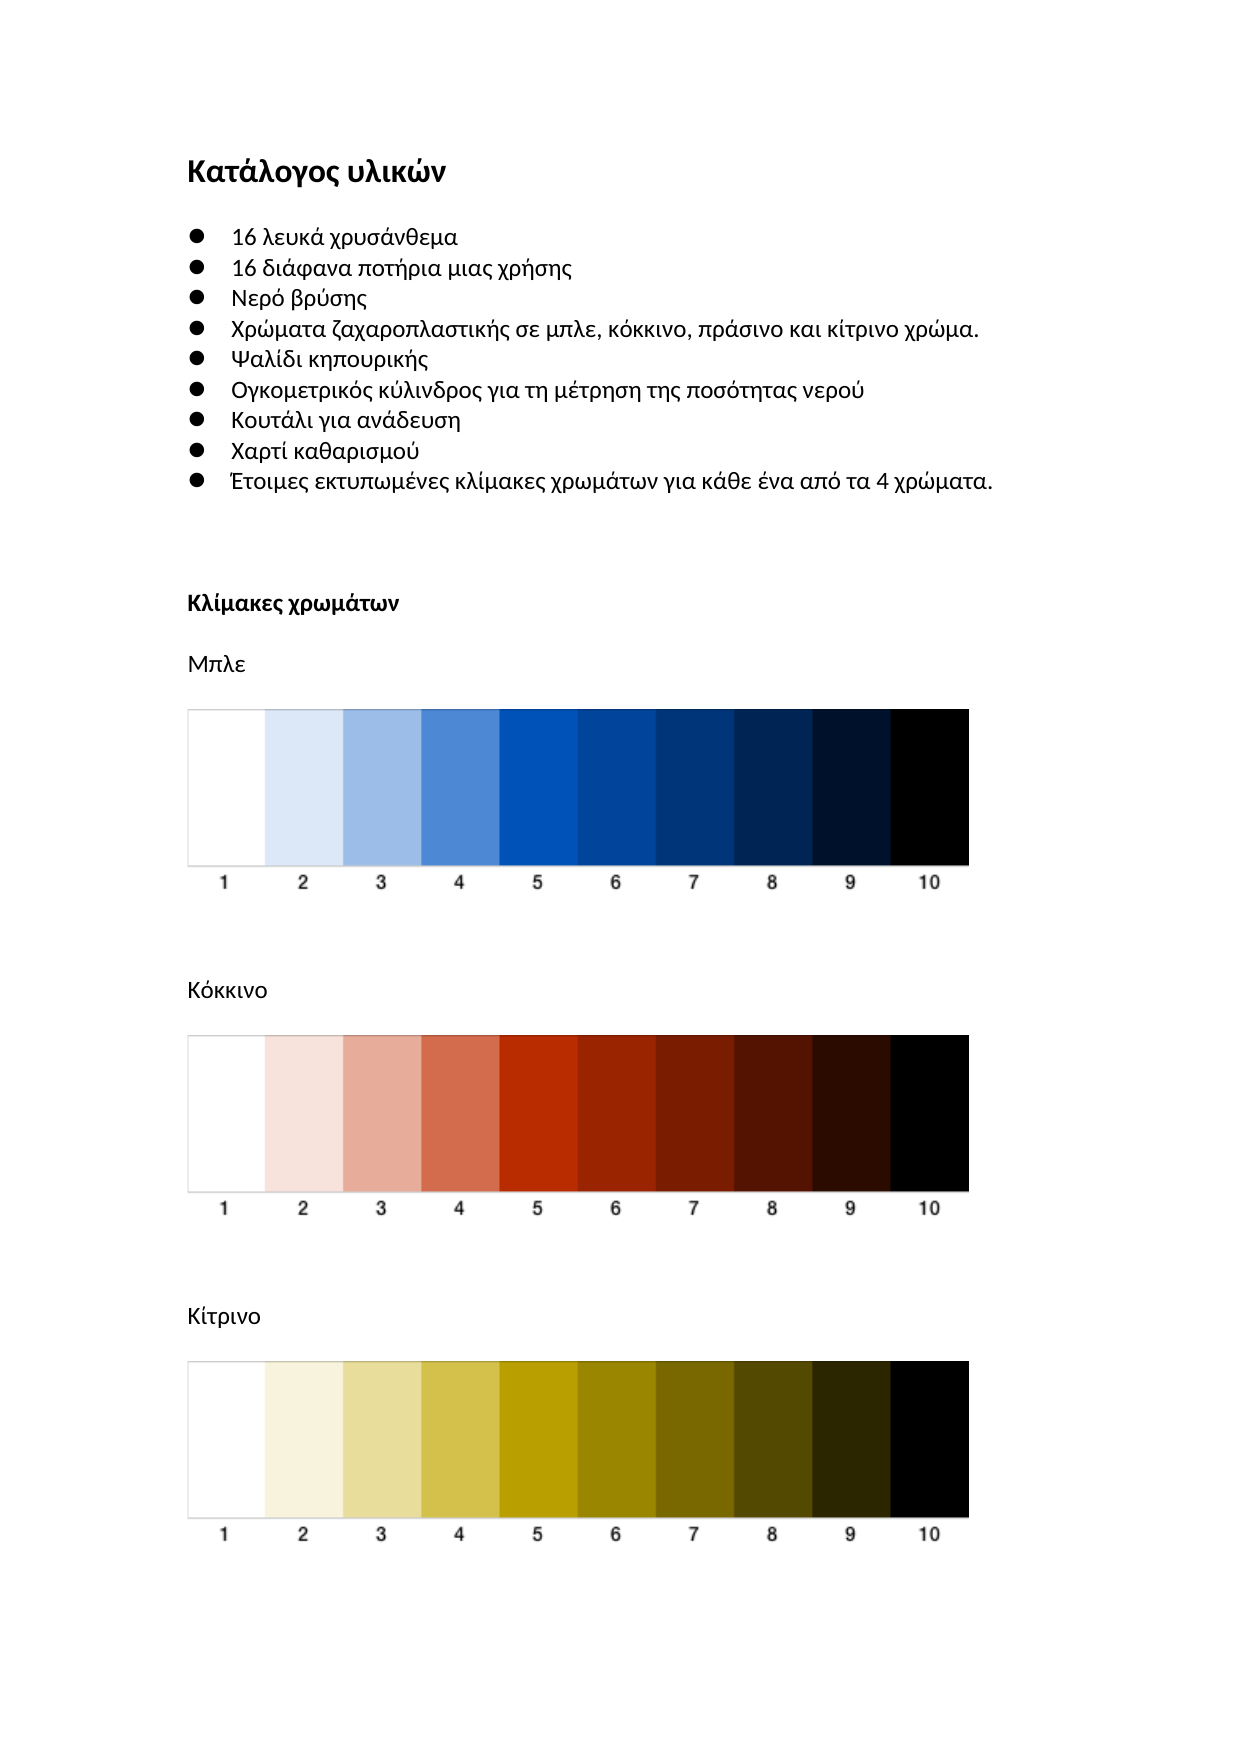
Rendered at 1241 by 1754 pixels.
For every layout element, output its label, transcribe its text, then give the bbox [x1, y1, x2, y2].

text Κατάλογος υλικών [187, 150, 1053, 191]
list Έτοιμες εκτυπωμένες κλίμακες χρωμάτων για κάθε ένα από τα 4 χρώματα. [187, 465, 1053, 496]
list Ογκομετρικός κύλινδρος για τη μέτρηση της ποσότητας νερού [187, 374, 1053, 404]
text Κίτρινο [187, 1300, 1053, 1331]
picture [187, 1035, 969, 1270]
list Ψαλίδι κηπουρικής [187, 343, 1053, 374]
list 16 διάφανα ποτήρια μιας χρήσης [187, 252, 1053, 282]
list Χαρτί καθαρισμού [187, 435, 1053, 465]
list Χρώματα ζαχαροπλαστικής σε μπλε, κόκκινο, πράσινο και κίτρινο χρώμα. [187, 313, 1053, 343]
list Νερό βρύσης [187, 282, 1053, 313]
list Κουτάλι για ανάδευση [187, 404, 1053, 435]
list 16 λευκά χρυσάνθεμα [187, 221, 1053, 252]
text Κλίμακες χρωμάτων [187, 587, 1053, 618]
text Μπλε [187, 648, 1053, 679]
picture [187, 709, 969, 944]
text Κόκκινο [187, 974, 1053, 1005]
picture [187, 1361, 969, 1596]
